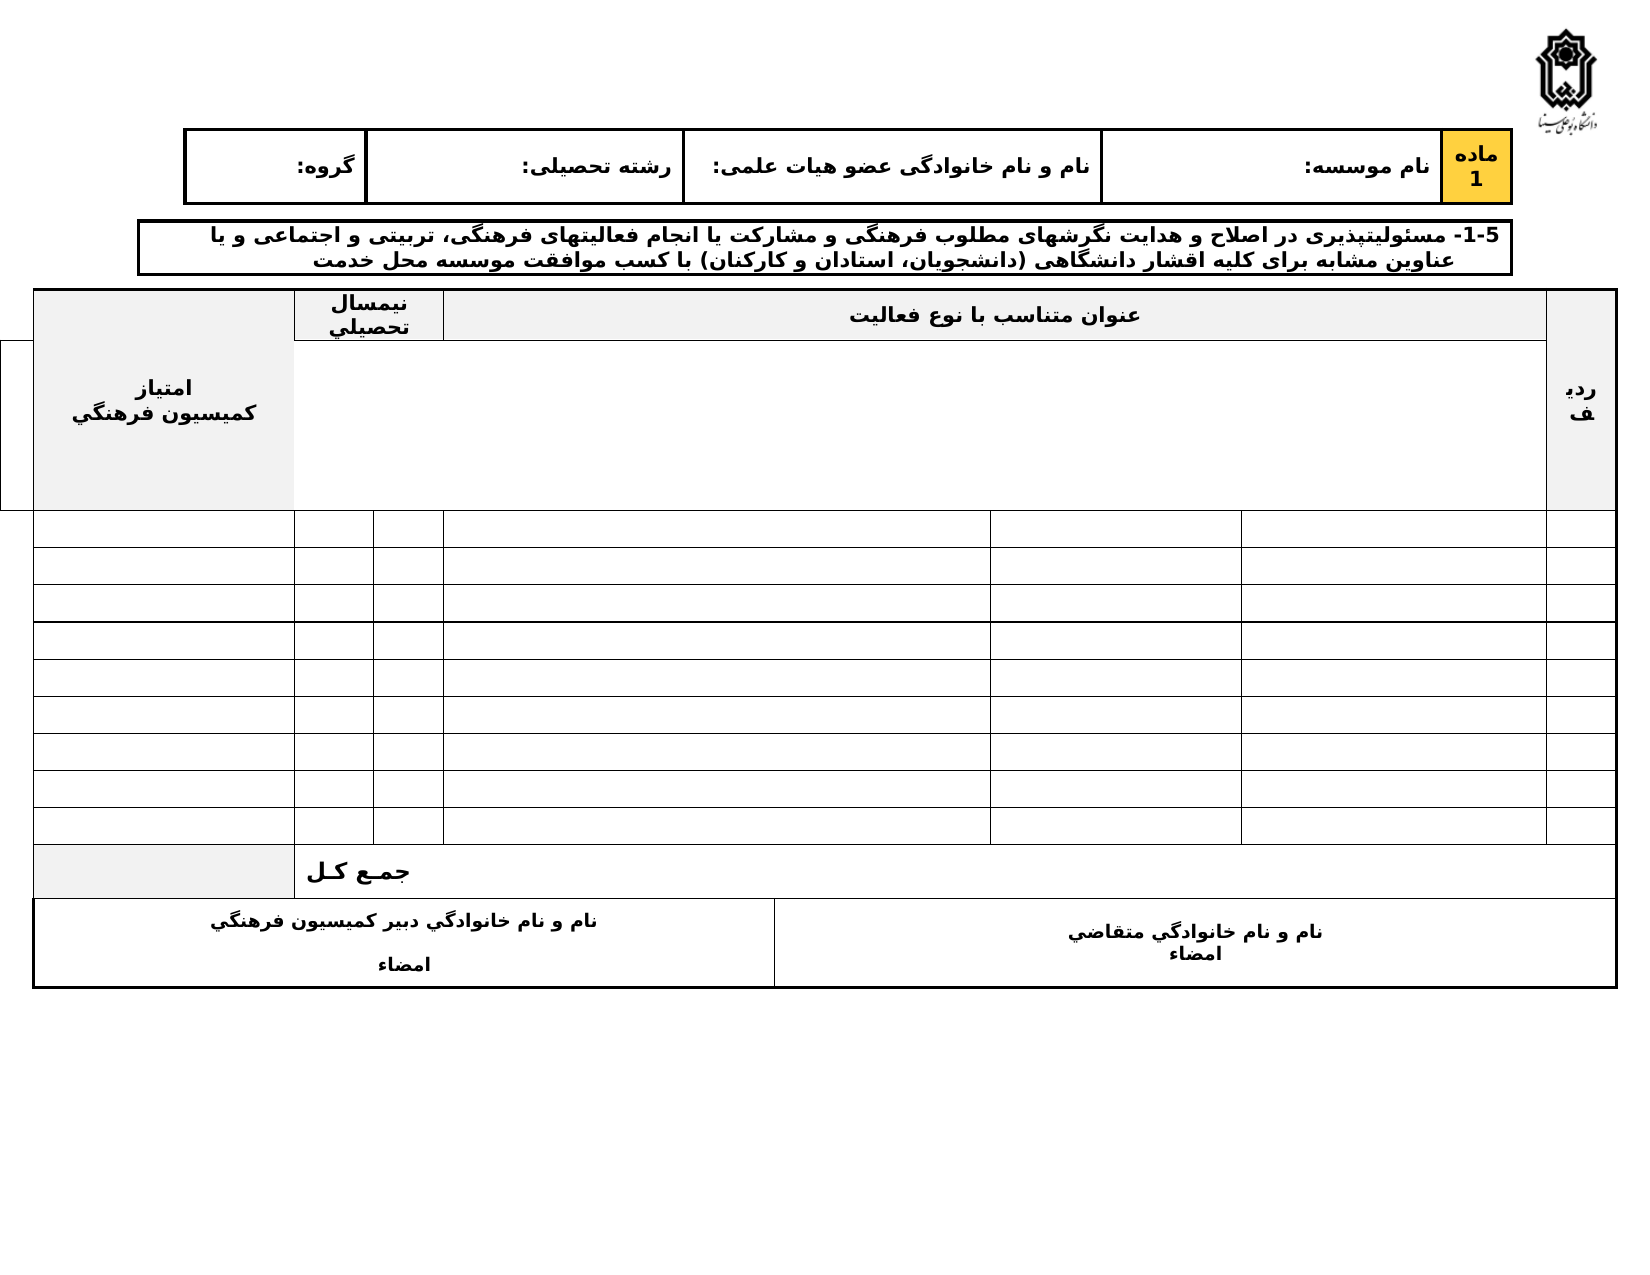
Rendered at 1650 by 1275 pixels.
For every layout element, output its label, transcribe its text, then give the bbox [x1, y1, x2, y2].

table_cell [1547, 585, 1615, 621]
table_cell [444, 808, 990, 844]
table_cell [34, 585, 294, 621]
table_header امتیاز کمیسیون فرهنگي [34, 291, 294, 510]
table_cell [1547, 548, 1615, 584]
table_cell [1242, 660, 1546, 696]
table_cell [295, 734, 373, 770]
table_cell [139, 202, 1511, 219]
table_cell [295, 623, 373, 658]
table_header ماده 1 [1443, 131, 1510, 202]
table_cell [34, 511, 294, 547]
table_cell [374, 623, 443, 658]
table_cell [991, 734, 1241, 770]
table_cell [34, 623, 294, 658]
table_cell [991, 697, 1241, 733]
table_cell [1547, 660, 1615, 696]
table_header نيمسال تحصيلي [295, 291, 443, 339]
table_cell نام و نام خانوادگي دبير كميسيون فرهنگي امضاء [35, 899, 774, 986]
table_header گروه: [187, 131, 364, 202]
table_cell [295, 660, 373, 696]
table_cell [295, 548, 373, 584]
table_header عنوان متناسب با نوع فعالیت [444, 291, 1546, 339]
table_cell [444, 697, 990, 733]
table_cell [1242, 548, 1546, 584]
table_cell [374, 511, 443, 547]
table_cell [34, 808, 294, 844]
table_header ردیف [1547, 291, 1615, 510]
table_cell [34, 734, 294, 770]
table_cell [991, 585, 1241, 621]
table_header نام موسسه: [1103, 131, 1440, 202]
table_cell [374, 697, 443, 733]
table_cell [34, 697, 294, 733]
table_cell [1242, 771, 1546, 807]
table_cell [444, 734, 990, 770]
table_cell [374, 734, 443, 770]
table_cell [1242, 734, 1546, 770]
table_header رشته تحصیلی: [368, 131, 682, 202]
table_cell [1242, 511, 1546, 547]
table_cell [295, 697, 373, 733]
table_cell [374, 585, 443, 621]
table_cell نام و نام خانوادگي متقاضي امضاء [775, 899, 1615, 986]
table_cell [1242, 808, 1546, 844]
table_header نام و نام خانوادگی عضو هیات علمی: [685, 131, 1100, 202]
table_cell [991, 623, 1241, 658]
table_cell [1547, 808, 1615, 844]
table_cell [374, 548, 443, 584]
table_cell [34, 845, 294, 898]
table_cell [444, 548, 990, 584]
table_cell [1547, 734, 1615, 770]
table_cell [295, 771, 373, 807]
table_cell [34, 548, 294, 584]
table_cell [444, 585, 990, 621]
table_cell [1547, 623, 1615, 658]
table_cell [1242, 585, 1546, 621]
table_cell [991, 548, 1241, 584]
table_cell [34, 771, 294, 807]
table_cell [1547, 511, 1615, 547]
table_cell [295, 511, 373, 547]
table_cell جمـع کـل [295, 845, 1615, 898]
table_cell [991, 660, 1241, 696]
table_cell [374, 771, 443, 807]
table_cell [991, 771, 1241, 807]
table_cell [444, 623, 990, 658]
table_cell [1242, 697, 1546, 733]
table_cell [444, 511, 990, 547]
table_cell [1547, 697, 1615, 733]
table_cell [991, 808, 1241, 844]
table_cell [295, 585, 373, 621]
table_cell [991, 511, 1241, 547]
table_cell [1242, 623, 1546, 658]
table_cell [34, 660, 294, 696]
table_cell [374, 660, 443, 696]
table_cell [444, 660, 990, 696]
table_cell [295, 808, 373, 844]
table_cell [444, 771, 990, 807]
table_cell [1547, 771, 1615, 807]
table_cell 1-5- مسئولیتپذیری در اصلاح و هدایت نگرشهای مطلوب فرهنگی و مشارکت یا انجام فعالیتهای فرهنگی، تربیتی و اجتماعی و یا عناوین مشابه برای کلیه اقشار دانشگاهی (دانشجویان، استادان و کارکنان) با کسب موافقت موسسه محل خدمت [140, 223, 1510, 273]
table_cell [374, 808, 443, 844]
